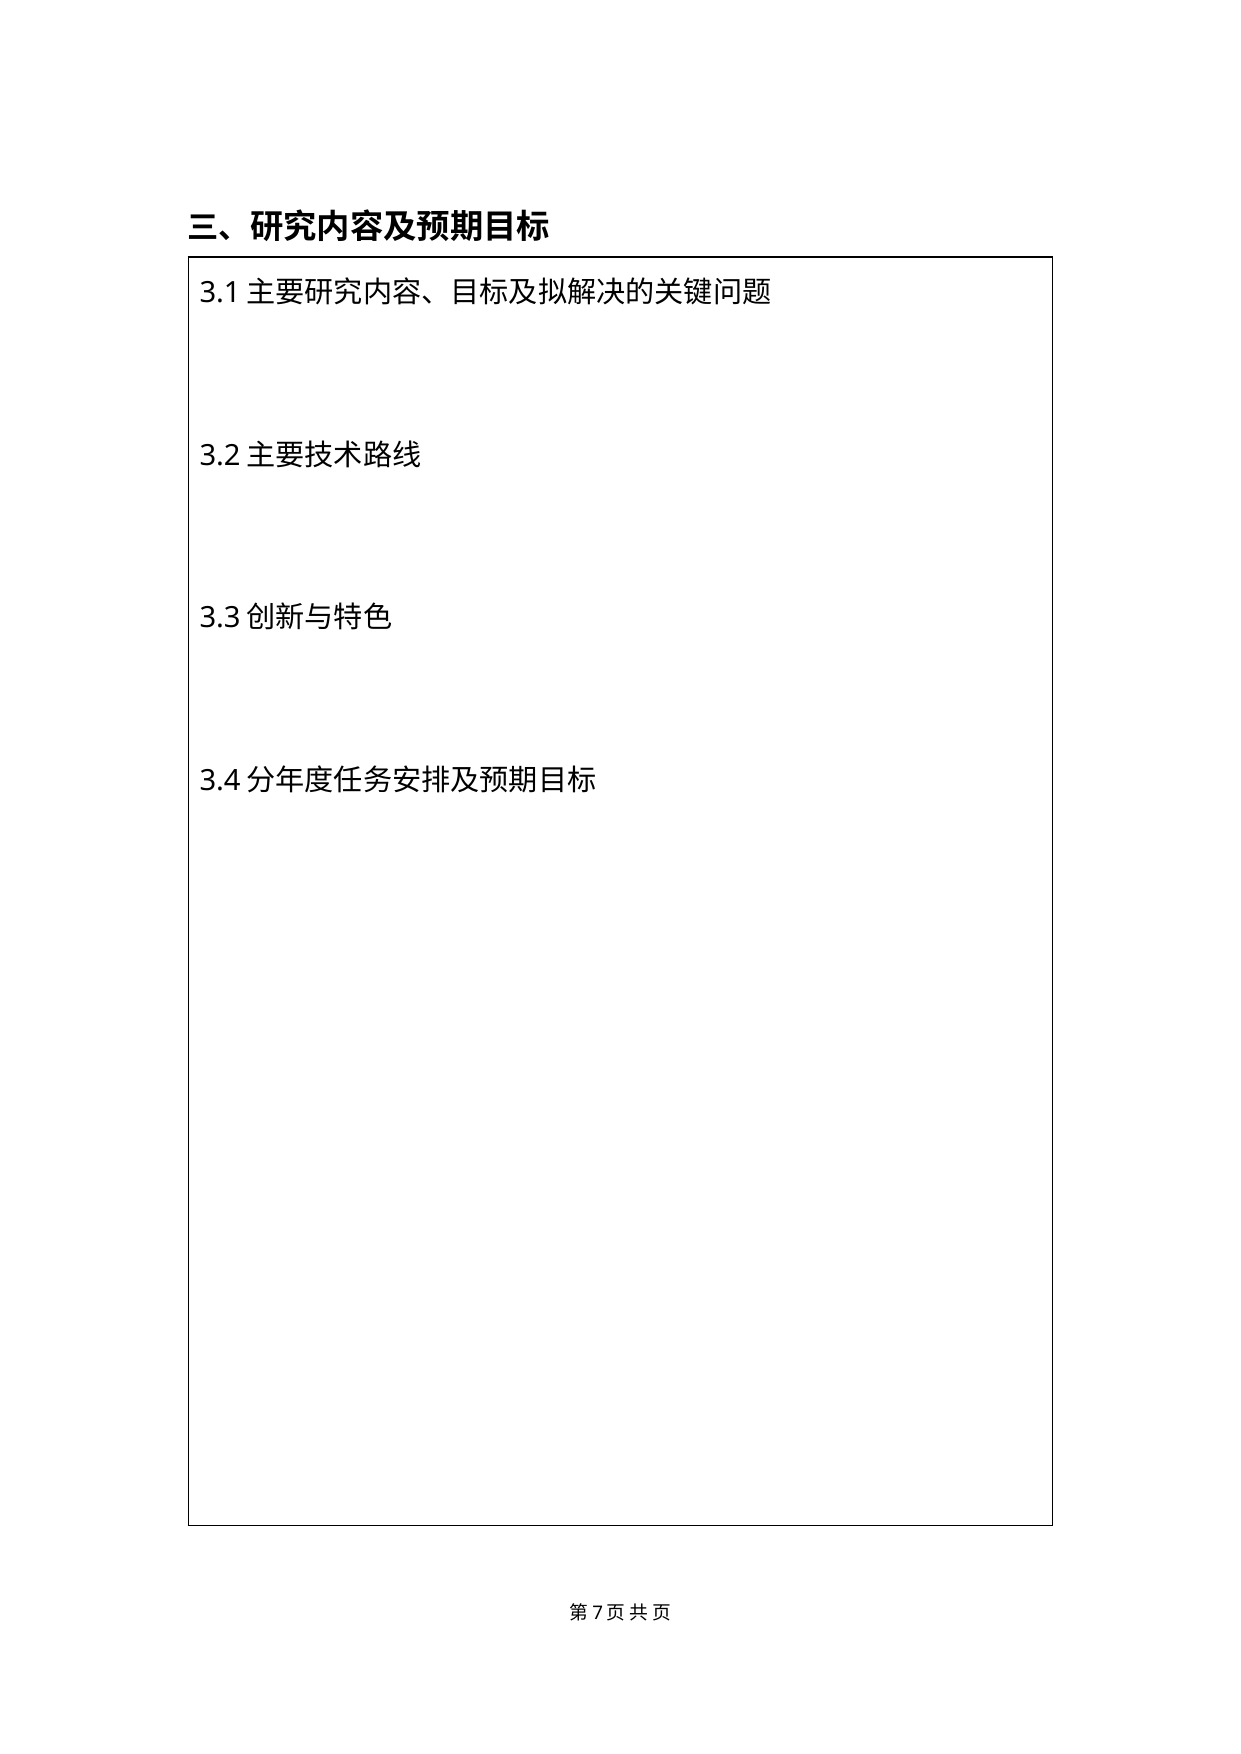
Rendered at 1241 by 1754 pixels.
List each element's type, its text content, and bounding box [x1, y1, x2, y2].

text 三、研究内容及预期目标 [187, 191, 1053, 256]
table_header 3.1主要研究内容、目标及拟解决的关键问题 3.2主要技术路线 3.3创新与特色 3.4分年度任务安排及预期目标 [189, 258, 1052, 1525]
